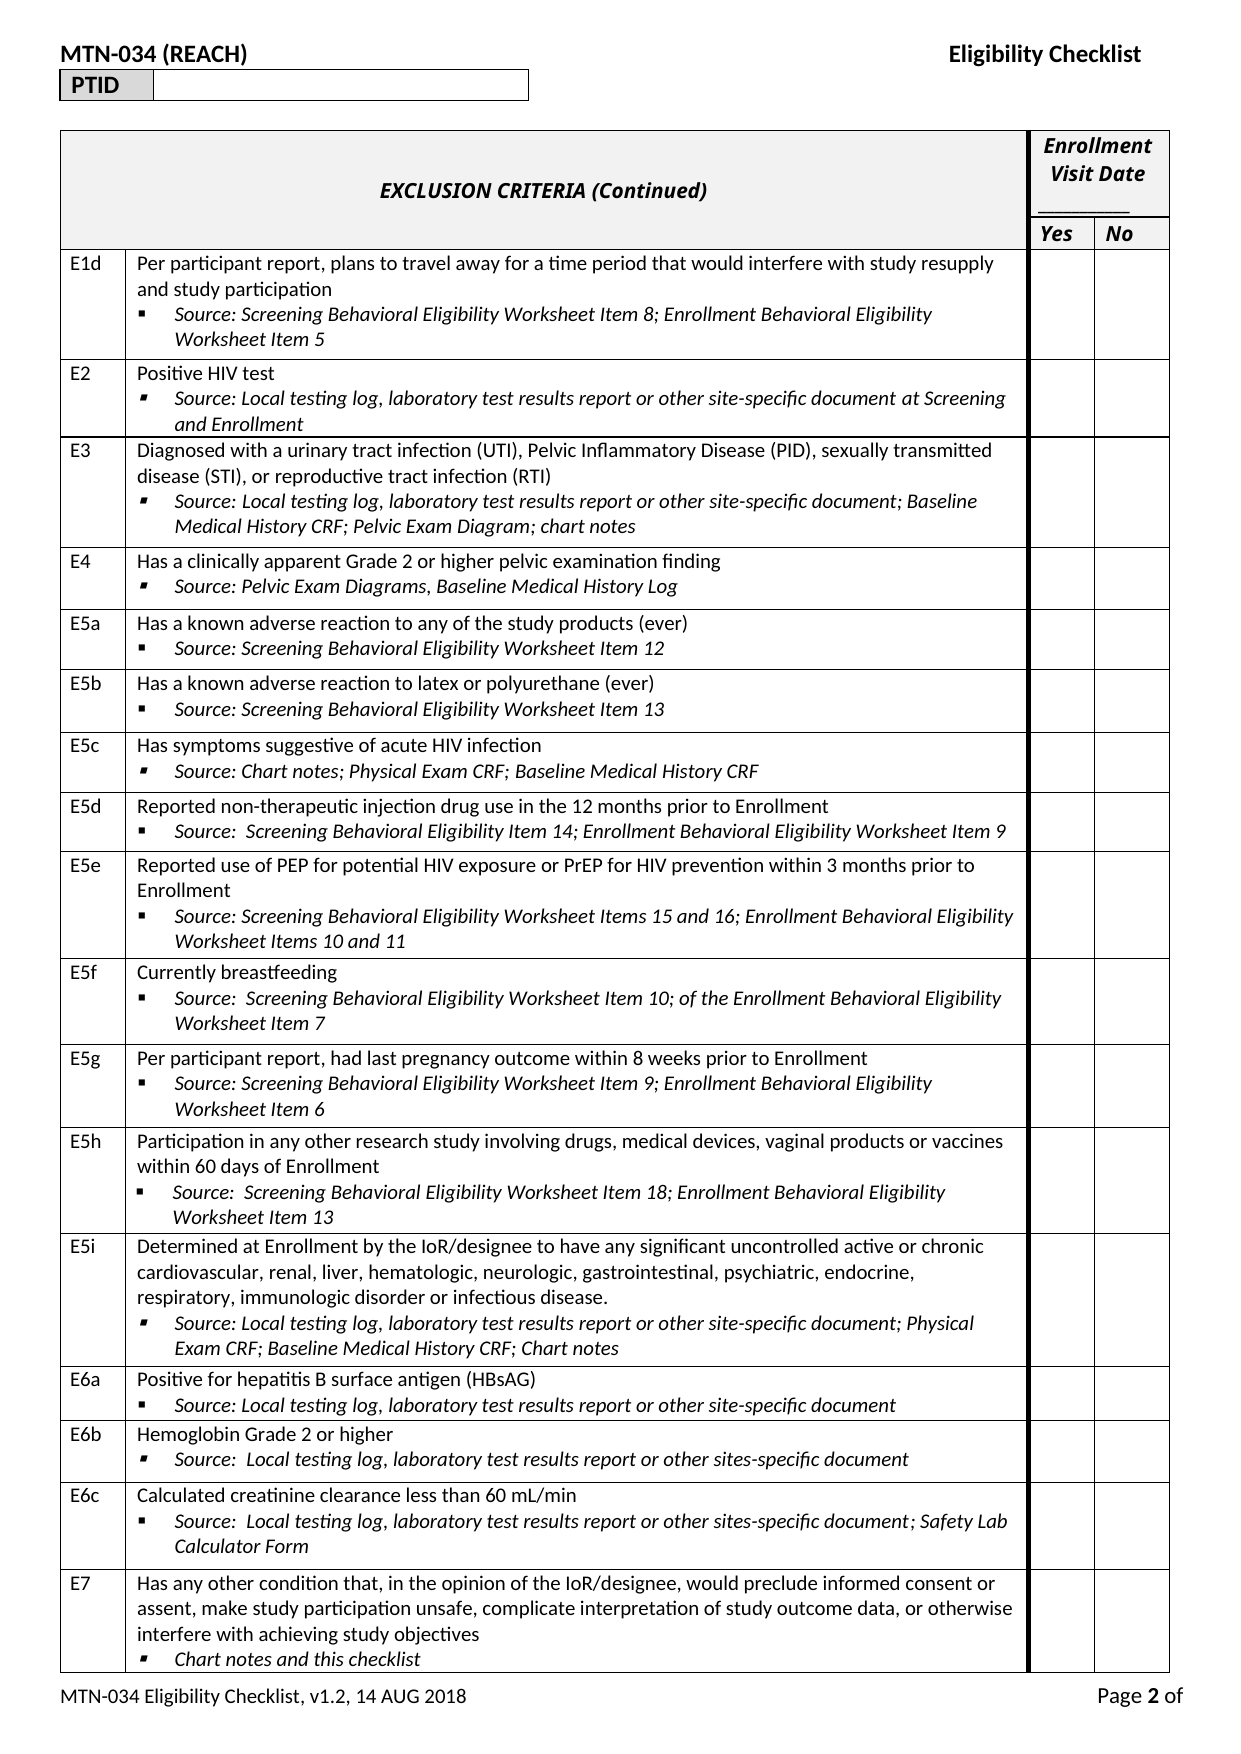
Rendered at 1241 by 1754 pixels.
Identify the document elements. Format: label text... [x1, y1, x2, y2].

table_cell [1095, 1421, 1169, 1482]
table_cell [1095, 793, 1169, 851]
table_cell [1031, 733, 1094, 792]
table_cell E7 [61, 1570, 125, 1672]
table_cell [1095, 1483, 1169, 1569]
table_cell [1031, 1234, 1094, 1366]
table_cell [1031, 959, 1094, 1044]
table_cell E3 [61, 438, 125, 547]
table_cell EXCLUSION CRITERIA (Continued) [61, 131, 1026, 249]
table_cell [1031, 250, 1094, 359]
table_cell Currently breastfeeding Source: Screening Behavioral Eligibility Worksheet Item 10; of the Enrollment Behavioral Eligibility Worksheet Item 7 [126, 959, 1026, 1044]
table_cell No [1095, 218, 1169, 249]
table_cell Hemoglobin Grade 2 or higher Source: Local testing log, laboratory test results report or other sites-specific document [126, 1421, 1026, 1482]
table_cell [1031, 438, 1094, 547]
table_cell E5i [61, 1234, 125, 1366]
table_cell [1031, 1128, 1094, 1232]
table_cell Determined at Enrollment by the IoR/designee to have any significant uncontrolled active or chronic cardiovascular, renal, liver, hematologic, neurologic, gastrointestinal, psychiatric, endocrine, respiratory, immunologic disorder or infectious disease. Source: Local testing log, laboratory test results report or other site-specific document; Physical Exam CRF; Baseline Medical History CRF; Chart notes [126, 1234, 1026, 1366]
table_cell Has symptoms suggestive of acute HIV infection Source: Chart notes; Physical Exam CRF; Baseline Medical History CRF [126, 733, 1026, 792]
table_cell E5c [61, 733, 125, 792]
table_cell Diagnosed with a urinary tract infection (UTI), Pelvic Inflammatory Disease (PID), sexually transmitted disease (STI), or reproductive tract infection (RTI) Source: Local testing log, laboratory test results report or other site-specific document; Baseline Medical History CRF; Pelvic Exam Diagram; chart notes [126, 438, 1026, 547]
table_cell Participation in any other research study involving drugs, medical devices, vaginal products or vaccines within 60 days of Enrollment Source: Screening Behavioral Eligibility Worksheet Item 18; Enrollment Behavioral Eligibility Worksheet Item 13 [126, 1128, 1026, 1232]
table_cell [1095, 250, 1169, 359]
table_cell E4 [61, 548, 125, 609]
table_cell [1031, 1045, 1094, 1127]
table_cell [1095, 733, 1169, 792]
table_cell [1095, 1570, 1169, 1672]
table_cell Has any other condition that, in the opinion of the IoR/designee, would preclude informed consent or assent, make study participation unsafe, complicate interpretation of study outcome data, or otherwise interfere with achieving study objectives Chart notes and this checklist [126, 1570, 1026, 1672]
table_cell [1095, 852, 1169, 958]
table_cell [1031, 1483, 1094, 1569]
table_cell E1d [61, 250, 125, 359]
table_cell E6a [61, 1367, 125, 1420]
table_cell E5d [61, 793, 125, 851]
table_cell [1031, 670, 1094, 732]
table_cell Reported use of PEP for potential HIV exposure or PrEP for HIV prevention within 3 months prior to Enrollment Source: Screening Behavioral Eligibility Worksheet Items 15 and 16; Enrollment Behavioral Eligibility Worksheet Items 10 and 11 [126, 852, 1026, 958]
table_cell Reported non-therapeutic injection drug use in the 12 months prior to Enrollment Source: Screening Behavioral Eligibility Item 14; Enrollment Behavioral Eligibility Worksheet Item 9 [126, 793, 1026, 851]
table_cell Positive for hepatitis B surface antigen (HBsAG) Source: Local testing log, laboratory test results report or other site-specific document [126, 1367, 1026, 1420]
table_cell [1095, 438, 1169, 547]
table_cell [1095, 1234, 1169, 1366]
table_cell [1095, 1045, 1169, 1127]
table_cell E6c [61, 1483, 125, 1569]
table_cell E5a [61, 610, 125, 669]
table_cell Per participant report, plans to travel away for a time period that would interfere with study resupply and study participation Source: Screening Behavioral Eligibility Worksheet Item 8; Enrollment Behavioral Eligibility Worksheet Item 5 [126, 250, 1026, 359]
table_cell [1095, 1367, 1169, 1420]
table_cell [1031, 793, 1094, 851]
table_cell [1095, 610, 1169, 669]
table_cell [1095, 959, 1169, 1044]
table_cell E6b [61, 1421, 125, 1482]
table_cell E5g [61, 1045, 125, 1127]
table_cell Has a known adverse reaction to any of the study products (ever) Source: Screening Behavioral Eligibility Worksheet Item 12 [126, 610, 1026, 669]
table_cell Has a clinically apparent Grade 2 or higher pelvic examination finding Source: Pelvic Exam Diagrams, Baseline Medical History Log [126, 548, 1026, 609]
table_cell Positive HIV test Source: Local testing log, laboratory test results report or other site-specific document at Screening and Enrollment [126, 360, 1026, 436]
table_cell E5h [61, 1128, 125, 1232]
table_cell Calculated creatinine clearance less than 60 mL/min Source: Local testing log, laboratory test results report or other sites-specific document; Safety Lab Calculator Form [126, 1483, 1026, 1569]
table_cell E2 [61, 360, 125, 436]
table_cell [1031, 1570, 1094, 1672]
table_cell [1095, 548, 1169, 609]
table_cell [1031, 548, 1094, 609]
table_cell E5b [61, 670, 125, 732]
table_cell E5f [61, 959, 125, 1044]
table_cell Has a known adverse reaction to latex or polyurethane (ever) Source: Screening Behavioral Eligibility Worksheet Item 13 [126, 670, 1026, 732]
table_cell Enrollment Visit Date ___________ [1031, 131, 1169, 216]
table_cell [1031, 360, 1094, 436]
table_cell [1031, 1421, 1094, 1482]
table_cell [1031, 852, 1094, 958]
table_cell [1031, 610, 1094, 669]
table_cell E5e [61, 852, 125, 958]
table_cell Yes [1031, 218, 1094, 249]
table_cell [1031, 1367, 1094, 1420]
table_cell [1095, 1128, 1169, 1232]
table_cell Per participant report, had last pregnancy outcome within 8 weeks prior to Enrollment Source: Screening Behavioral Eligibility Worksheet Item 9; Enrollment Behavioral Eligibility Worksheet Item 6 [126, 1045, 1026, 1127]
table_cell [1095, 360, 1169, 436]
table_cell [1095, 670, 1169, 732]
